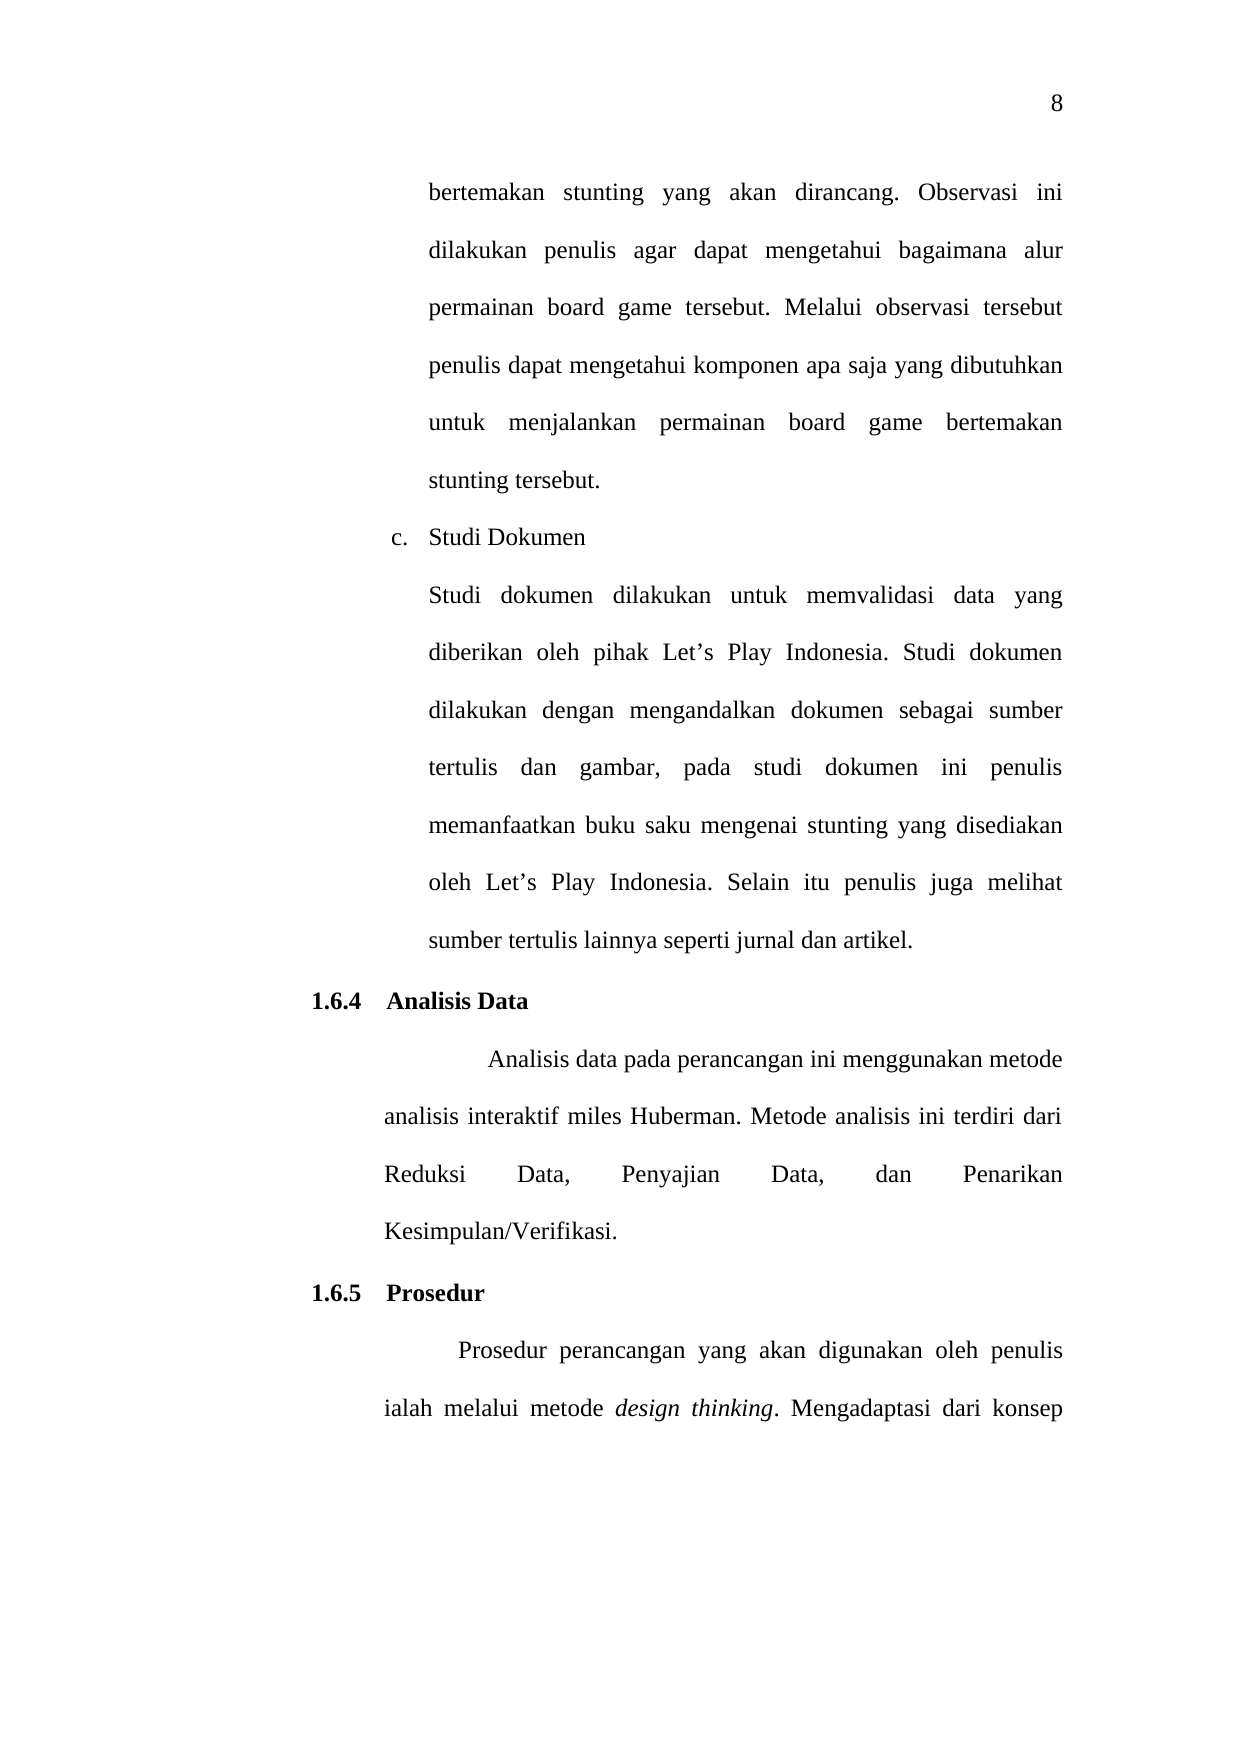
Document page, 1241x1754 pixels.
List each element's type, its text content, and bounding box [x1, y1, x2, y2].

text Studi dokumen dilakukan untuk memvalidasi data yang diberikan oleh pihak Let’s Play Indonesia. Studi dokumen dilakukan dengan mengandalkan dokumen sebagai sumber tertulis dan gambar, pada studi dokumen ini penulis memanfaatkan buku saku mengenai stunting yang disediakan oleh Let’s Play Indonesia. Selain itu penulis juga melihat sumber tertulis lainnya seperti jurnal dan artikel. [428, 580, 1063, 953]
subtitle Prosedur [311, 1278, 1063, 1307]
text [428, 177, 1063, 493]
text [384, 1336, 1063, 1422]
subtitle Analisis Data [311, 986, 1063, 1015]
list Analisis data pada perancangan ini menggunakan metode analisis interaktif miles Huberman. Metode analisis ini terdiri dari Reduksi Data, Penyajian Data, dan Penarikan Kesimpulan/Verifikasi. [384, 1044, 1063, 1245]
list Studi Dokumen [391, 522, 1063, 551]
